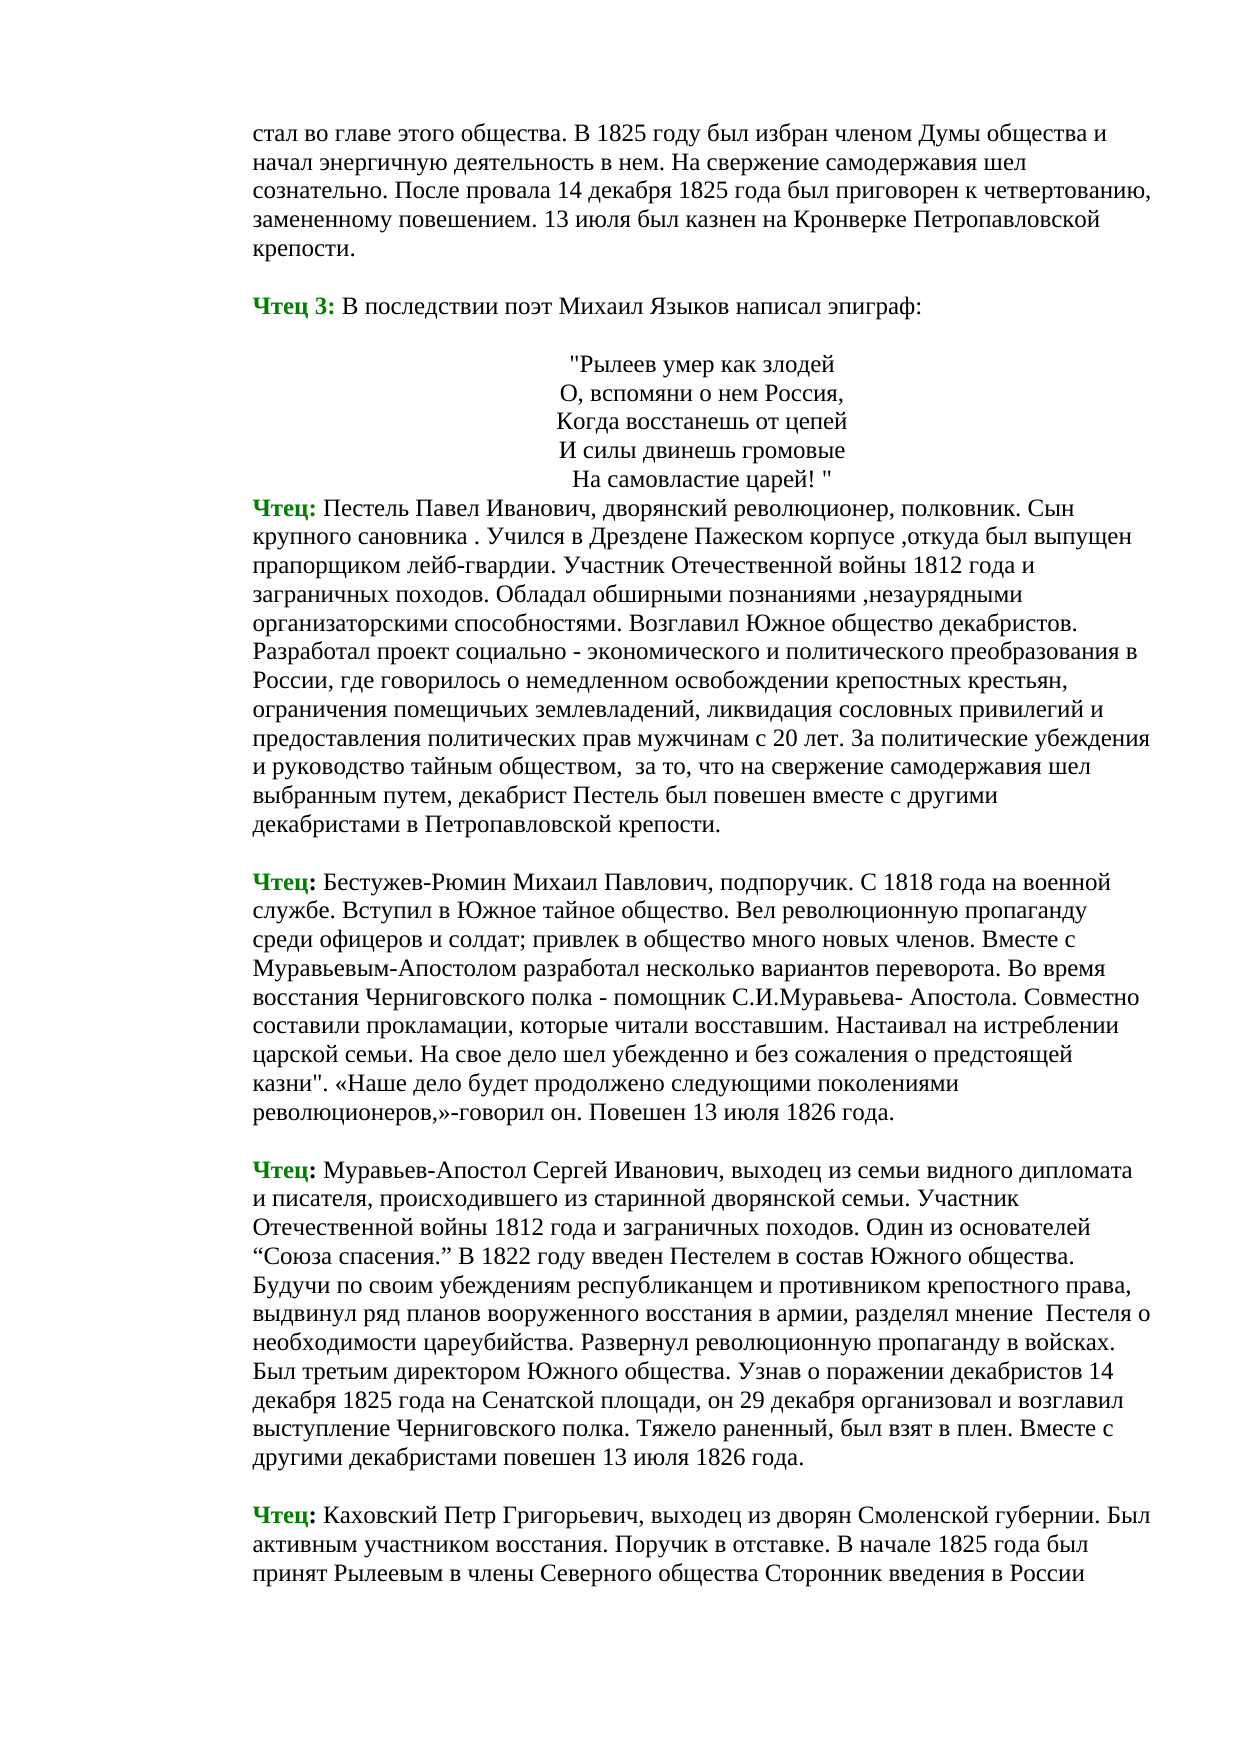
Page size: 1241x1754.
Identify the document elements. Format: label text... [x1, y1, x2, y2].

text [252, 1500, 1152, 1586]
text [252, 118, 1152, 262]
text И силы двинешь громовые [252, 435, 1152, 464]
text Когда восстанешь от цепей [252, 406, 1152, 435]
text Чтец: Муравьев-Апостол Сергей Иванович, выходец из семьи видного дипломата и писателя, происходившего из старинной дворянской семьи. Участник Отечественной войны 1812 года и заграничных походов. Один из основателей “Союза спасения.” В 1822 году введен Пестелем в состав Южного общества. Будучи по своим убеждениям республиканцем и противником крепостного права, выдвинул ряд планов вооруженного восстания в армии, разделял мнение Пестеля о необходимости цареубийства. Развернул революционную пропаганду в войсках. Был третьим директором Южного общества. Узнав о поражении декабристов 14 декабря 1825 года на Сенатской площади, он 29 декабря организовал и возглавил выступление Черниговского полка. Тяжело раненный, был взят в плен. Вместе с другими декабристами повешен 13 июля 1826 года. [252, 1155, 1152, 1471]
text О, вспомяни о нем Россия, [252, 378, 1152, 406]
text Чтец: Бестужев-Рюмин Михаил Павлович, подпоручик. С 1818 года на военной службе. Вступил в Южное тайное общество. Вел революционную пропаганду среди офицеров и солдат; привлек в общество много новых членов. Вместе с Муравьевым-Апостолом разработал несколько вариантов переворота. Во время восстания Черниговского полка - помощник С.И.Муравьева- Апостола. Совместно составили прокламации, которые читали восставшим. Настаивал на истреблении царской семьи. На свое дело шел убежденно и без сожаления о предстоящей казни". «Наше дело будет продолжено следующими поколениями революционеров,»-говорил он. Повешен 13 июля 1826 года. [252, 867, 1152, 1126]
text "Рылеев умер как злодей [252, 349, 1152, 378]
text На самовластие царей! " [252, 464, 1152, 493]
text Чтец: Пестель Павел Иванович, дворянский революционер, полковник. Сын крупного сановника . Учился в Дрездене Пажеском корпусе ,откуда был выпущен прапорщиком лейб-гвардии. Участник Отечественной войны 1812 года и заграничных походов. Обладал обширными познаниями ,незаурядными организаторскими способностями. Возглавил Южное общество декабристов. Разработал проект социально - экономического и политического преобразования в России, где говорилось о немедленном освобождении крепостных крестьян, ограничения помещичьих землевладений, ликвидация сословных привилегий и предоставления политических прав мужчинам с 20 лет. За политические убеждения и руководство тайным обществом, за то, что на свержение самодержавия шел выбранным путем, декабрист Пестель был повешен вместе с другими декабристами в Петропавловской крепости. [252, 493, 1152, 838]
text Чтец 3: В последствии поэт Михаил Языков написал эпиграф: [252, 291, 1152, 320]
